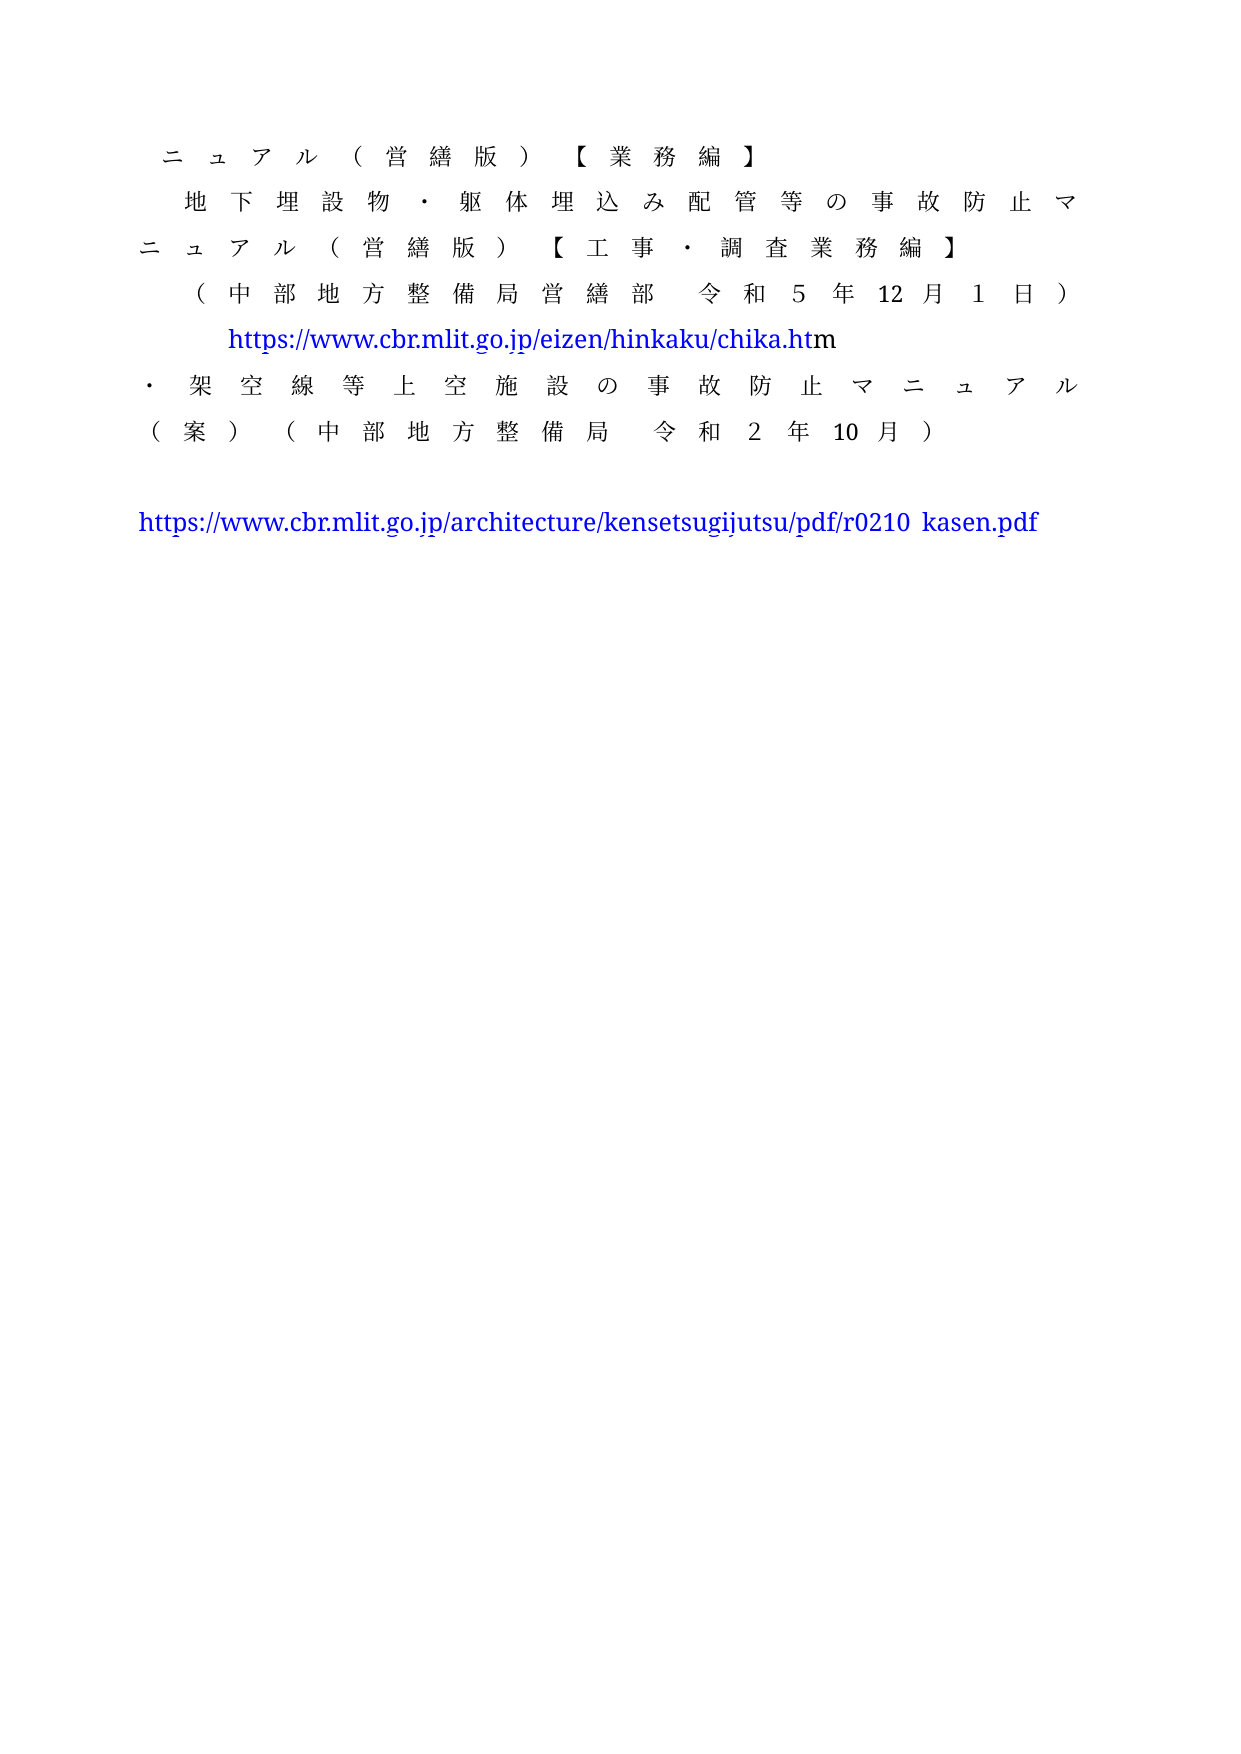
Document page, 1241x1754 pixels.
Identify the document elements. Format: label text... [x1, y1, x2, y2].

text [138, 132, 1102, 178]
text ・架空線等上空施設の事故防止マニュアル（案）（中部地方整備局 令和２年10月） [138, 361, 1102, 453]
text 地下埋設物・躯体埋込み配管等の事故防止マニュアル（営繕版）【工事・調査業務編】 [138, 178, 1102, 270]
text https://www.cbr.mlit.go.jp/eizen/hinkaku/chika.htm [138, 316, 1102, 361]
text https://www.cbr.mlit.go.jp/architecture/kensetsugijutsu/pdf/r0210_kasen.pdf [138, 453, 1102, 545]
text （中部地方整備局営繕部 令和５年12月１日） [138, 270, 1102, 316]
